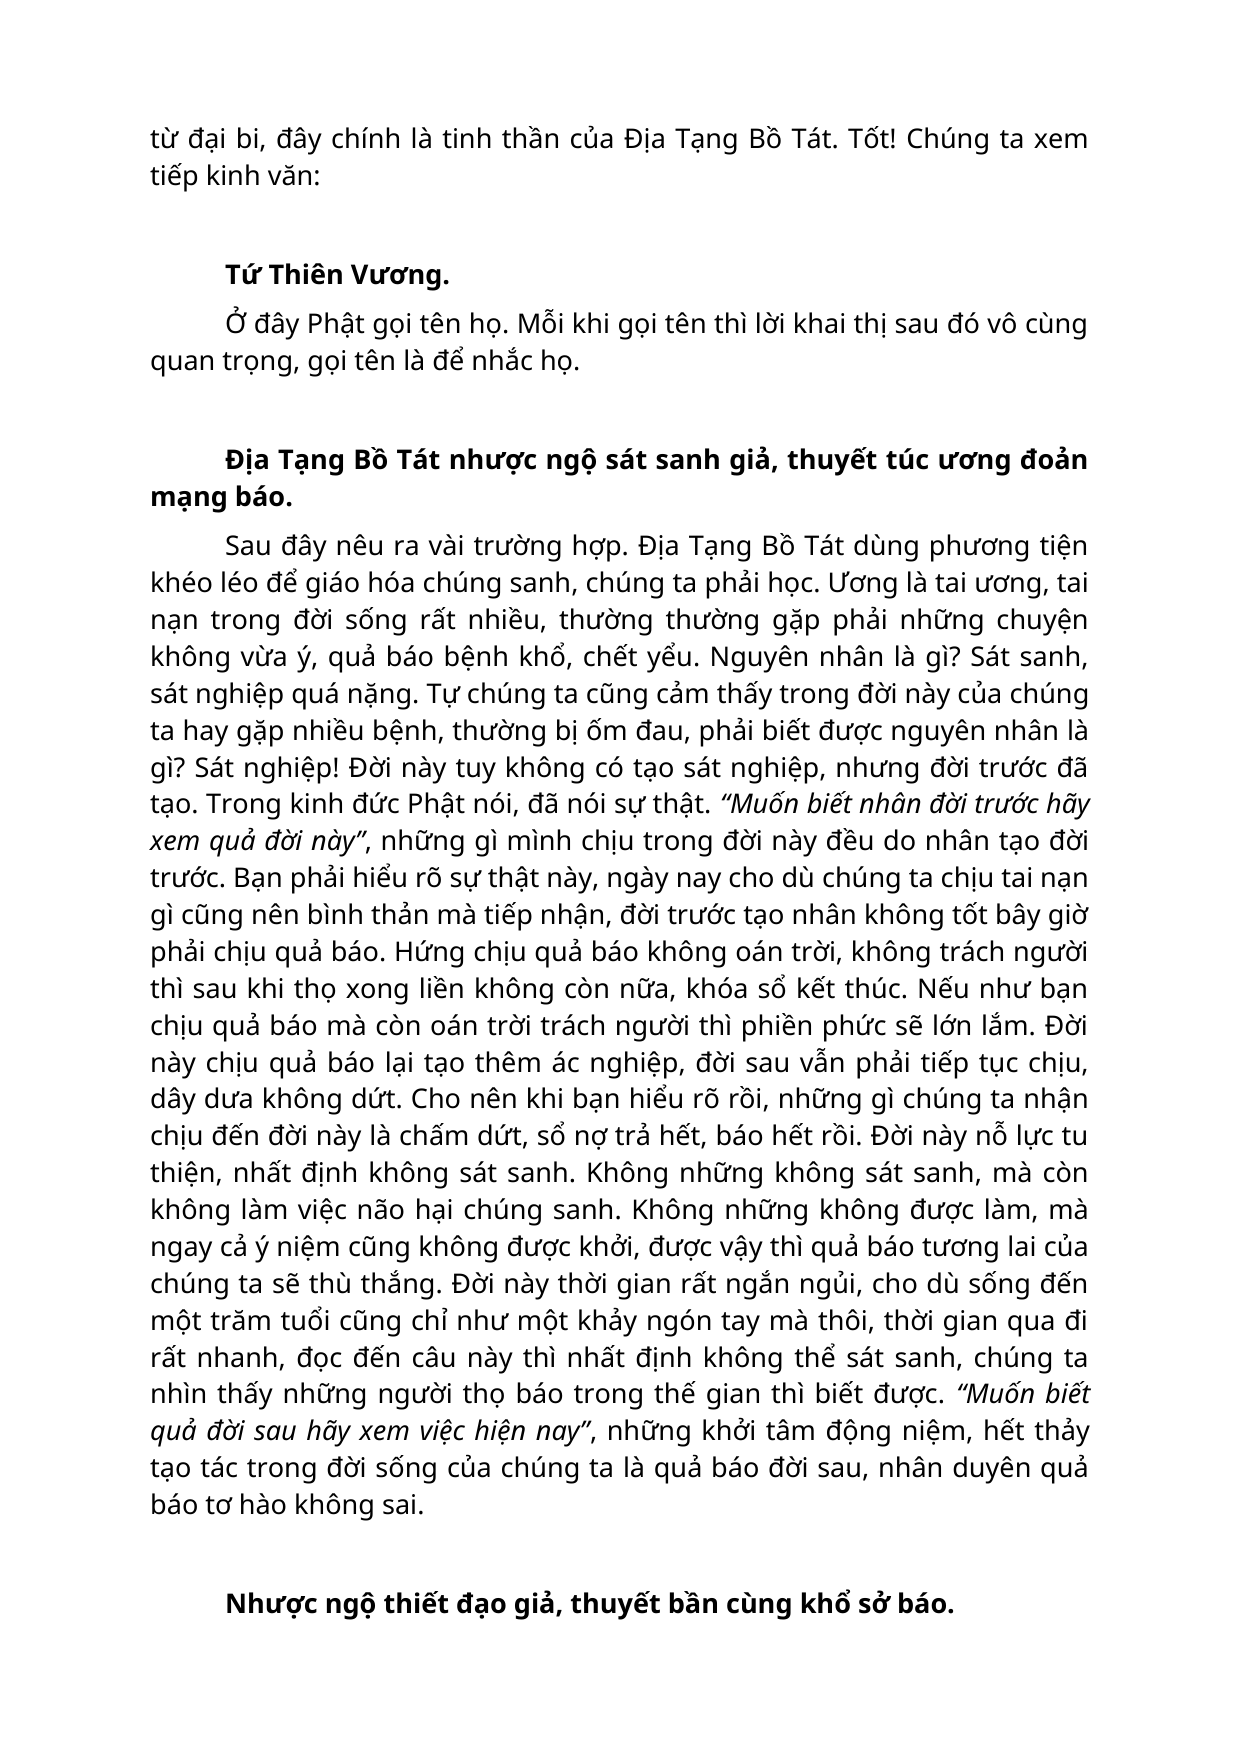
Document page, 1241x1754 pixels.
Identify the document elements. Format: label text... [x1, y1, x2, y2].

text Ở đây Phật gọi tên họ. Mỗi khi gọi tên thì lời khai thị sau đó vô cùng quan trọng, gọi tên là để nhắc họ. [150, 305, 1090, 379]
text Nhược ngộ thiết đạo giả, thuyết bần cùng khổ sở báo. [150, 1584, 1090, 1621]
text Địa Tạng Bồ Tát nhược ngộ sát sanh giả, thuyết túc ương đoản mạng báo. [150, 441, 1090, 514]
text Tứ Thiên Vương. [150, 256, 1090, 292]
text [150, 120, 1090, 194]
text Sau đây nêu ra vài trường hợp. Địa Tạng Bồ Tát dùng phương tiện khéo léo để giáo hóa chúng sanh, chúng ta phải học. Ương là tai ương, tai nạn trong đời sống rất nhiều, thường thường gặp phải những chuyện không vừa ý, quả báo bệnh khổ, chết yểu. Nguyên nhân là gì? Sát sanh, sát nghiệp quá nặng. Tự chúng ta cũng cảm thấy trong đời này của chúng ta hay gặp nhiều bệnh, thường bị ốm đau, phải biết được nguyên nhân là gì? Sát nghiệp! Đời này tuy không có tạo sát nghiệp, nhưng đời trước đã tạo. Trong kinh đức Phật nói, đã nói sự thật. “Muốn biết nhân đời trước hãy xem quả đời này”, những gì mình chịu trong đời này đều do nhân tạo đời trước. Bạn phải hiểu rõ sự thật này, ngày nay cho dù chúng ta chịu tai nạn gì cũng nên bình thản mà tiếp nhận, đời trước tạo nhân không tốt bây giờ phải chịu quả báo. Hứng chịu quả báo không oán trời, không trách người thì sau khi thọ xong liền không còn nữa, khóa sổ kết thúc. Nếu như bạn chịu quả báo mà còn oán trời trách người thì phiền phức sẽ lớn lắm. Đời này chịu quả báo lại tạo thêm ác nghiệp, đời sau vẫn phải tiếp tục chịu, dây dưa không dứt. Cho nên khi bạn hiểu rõ rồi, những gì chúng ta nhận chịu đến đời này là chấm dứt, sổ nợ trả hết, báo hết rồi. Đời này nỗ lực tu thiện, nhất định không sát sanh. Không những không sát sanh, mà còn không làm việc não hại chúng sanh. Không những không được làm, mà ngay cả ý niệm cũng không được khởi, được vậy thì quả báo tương lai của chúng ta sẽ thù thắng. Đời này thời gian rất ngắn ngủi, cho dù sống đến một trăm tuổi cũng chỉ như một khảy ngón tay mà thôi, thời gian qua đi rất nhanh, đọc đến câu này thì nhất định không thể sát sanh, chúng ta nhìn thấy những người thọ báo trong thế gian thì biết được. “Muốn biết quả đời sau hãy xem việc hiện nay”, những khởi tâm động niệm, hết thảy tạo tác trong đời sống của chúng ta là quả báo đời sau, nhân duyên quả báo tơ hào không sai. [150, 527, 1090, 1522]
